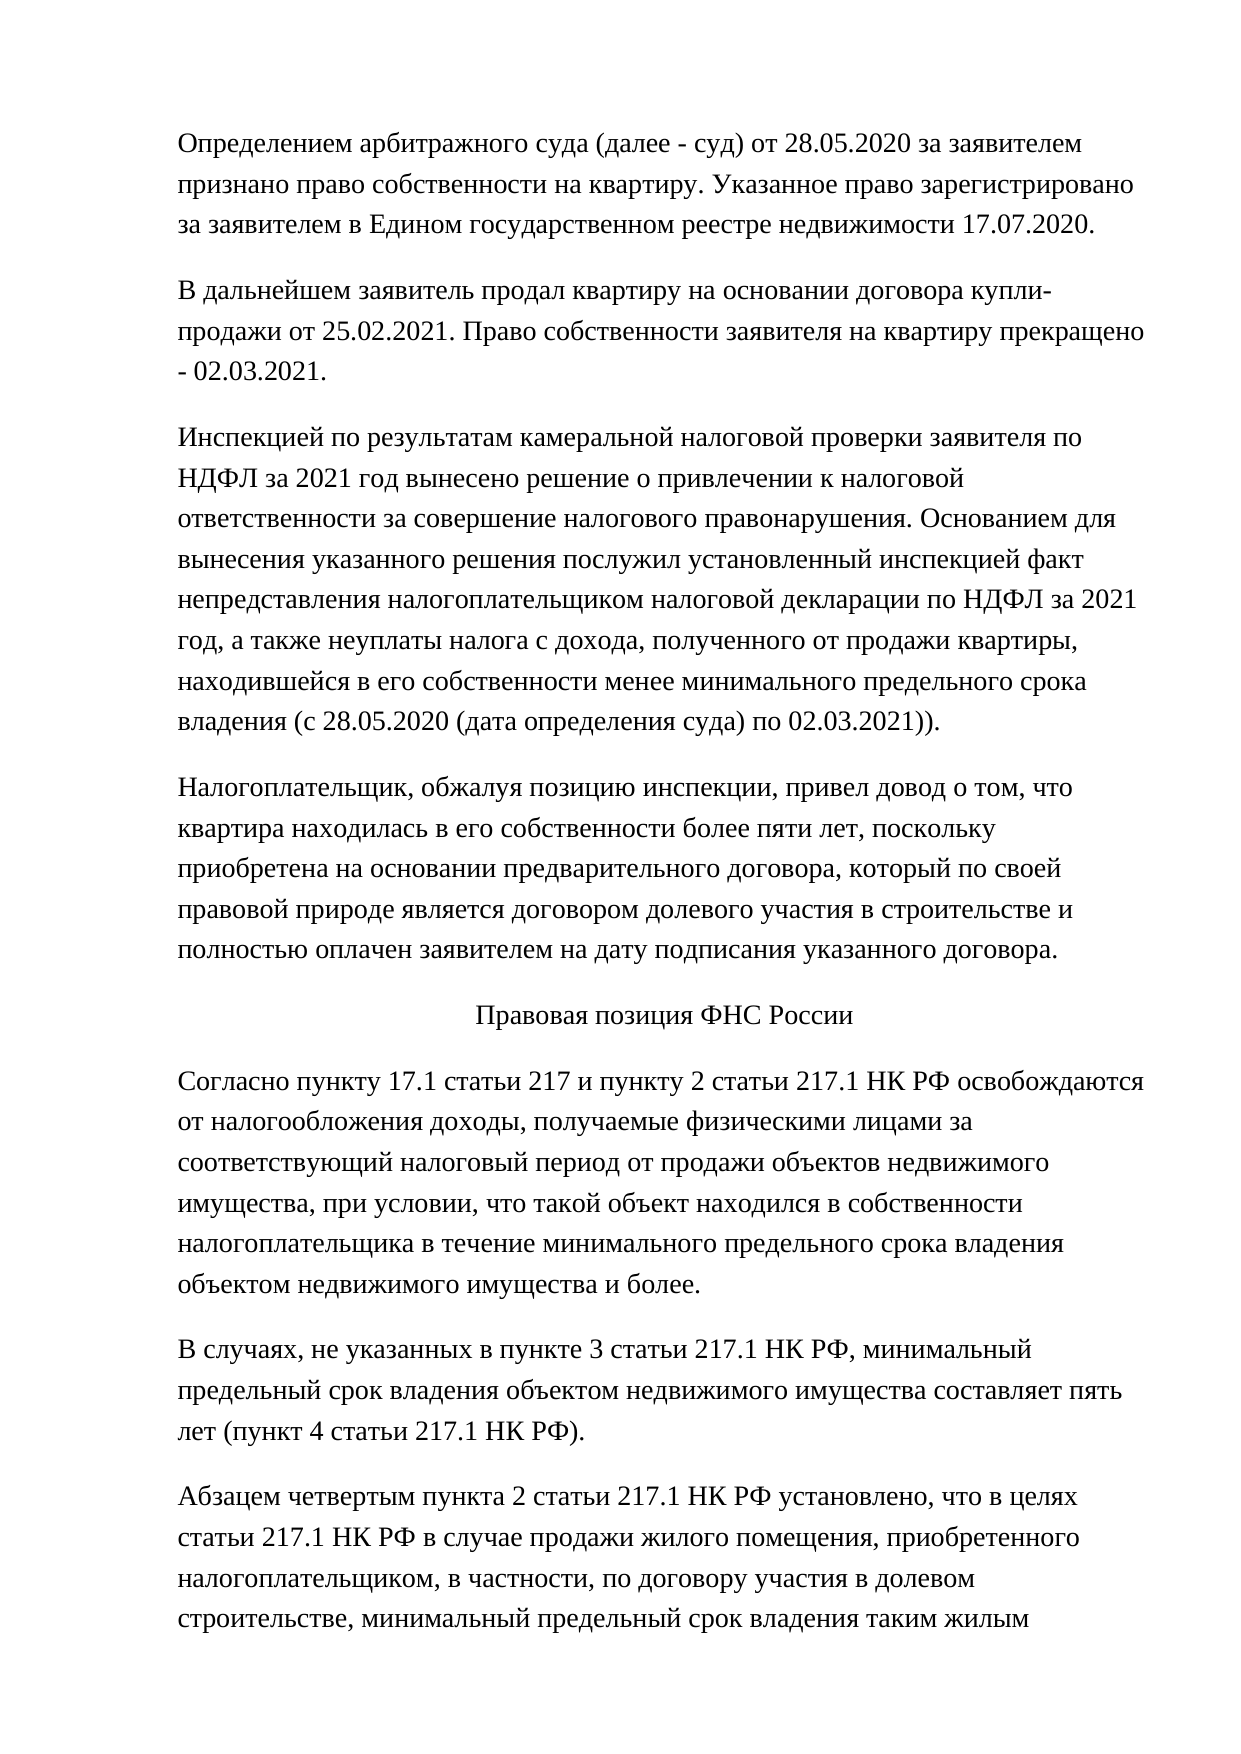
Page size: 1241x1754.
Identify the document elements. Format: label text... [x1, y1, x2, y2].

text В дальнейшем заявитель продал квартиру на основании договора купли-продажи от 25.02.2021. Право собственности заявителя на квартиру прекращено - 02.03.2021. [177, 265, 1152, 387]
text Инспекцией по результатам камеральной налоговой проверки заявителя по НДФЛ за 2021 год вынесено решение о привлечении к налоговой ответственности за совершение налогового правонарушения. Основанием для вынесения указанного решения послужил установленный инспекцией факт непредставления налогоплательщиком налоговой декларации по НДФЛ за 2021 год, а также неуплаты налога с дохода, полученного от продажи квартиры, находившейся в его собственности менее минимального предельного срока владения (с 28.05.2020 (дата определения суда) по 02.03.2021)). [177, 412, 1152, 737]
text В случаях, не указанных в пункте 3 статьи 217.1 НК РФ, минимальный предельный срок владения объектом недвижимого имущества составляет пять лет (пункт 4 статьи 217.1 НК РФ). [177, 1324, 1152, 1446]
text Согласно пункту 17.1 статьи 217 и пункту 2 статьи 217.1 НК РФ освобождаются от налогообложения доходы, получаемые физическими лицами за соответствующий налоговый период от продажи объектов недвижимого имущества, при условии, что такой объект находился в собственности налогоплательщика в течение минимального предельного срока владения объектом недвижимого имущества и более. [177, 1056, 1152, 1299]
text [177, 1471, 1152, 1634]
text Определением арбитражного суда (далее - суд) от 28.05.2020 за заявителем признано право собственности на квартиру. Указанное право зарегистрировано за заявителем в Едином государственном реестре недвижимости 17.07.2020. [177, 118, 1152, 240]
text Правовая позиция ФНС России [177, 990, 1152, 1031]
text Налогоплательщик, обжалуя позицию инспекции, привел довод о том, что квартира находилась в его собственности более пяти лет, поскольку приобретена на основании предварительного договора, который по своей правовой природе является договором долевого участия в строительстве и полностью оплачен заявителем на дату подписания указанного договора. [177, 762, 1152, 965]
